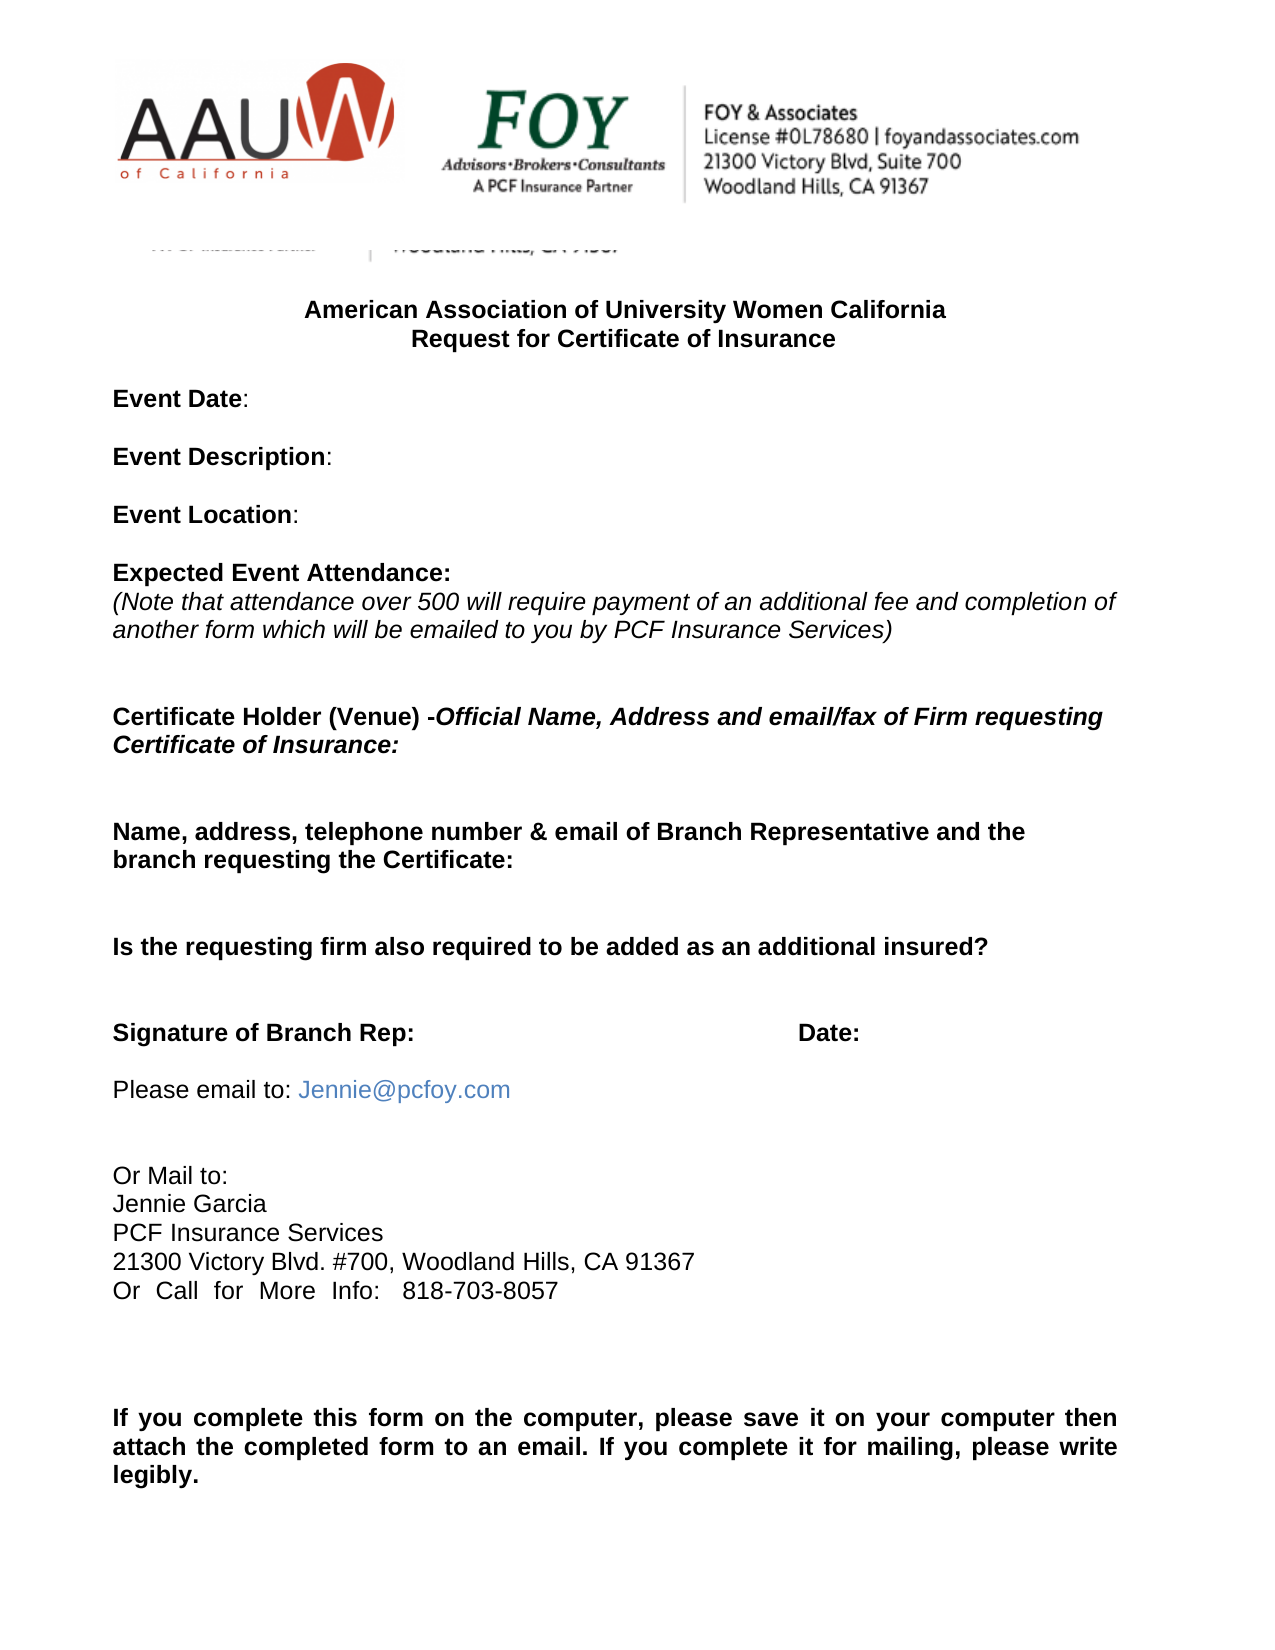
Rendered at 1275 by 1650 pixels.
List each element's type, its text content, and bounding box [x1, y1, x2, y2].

text Jennie Garcia [112, 1189, 1076, 1218]
text Certificate of Insurance: [112, 731, 1175, 759]
picture [434, 59, 1090, 230]
text 21300 Victory Blvd. #700, Woodland Hills, CA 91367 [112, 1247, 1076, 1276]
text If you complete this form on the computer, please save it on your computer then attach the completed form to an email. If you complete it for mailing, please write legibly. [112, 1403, 1118, 1489]
text (Note that attendance over 500 will require payment of an additional fee and completion of another form which will be emailed to you by PCF Insurance Services) [112, 587, 1126, 644]
text Is the requesting firm also required to be added as an additional insured? [112, 932, 1175, 961]
text Or Call for More Info: 818-703-8057 [112, 1276, 559, 1332]
text Event Location: [112, 499, 1171, 528]
text Name, address, telephone number & email of Branch Representative and the branch requesting the Certificate: [112, 817, 1067, 874]
text Event Date: [112, 384, 1175, 413]
text American Association of University Women California [286, 295, 964, 324]
picture [112, 250, 788, 289]
picture [114, 59, 406, 183]
text PCF Insurance Services [112, 1218, 1076, 1247]
text Request for Certificate of Insurance [394, 324, 852, 352]
text Event Description: [112, 442, 1171, 471]
text Please email to: Jennie@pcfoy.com [112, 1075, 1175, 1103]
text Signature of Branch Rep: Date: [112, 1018, 1175, 1047]
text Or Mail to: [112, 1161, 1076, 1189]
text Expected Event Attendance: [112, 558, 1175, 587]
text Certificate Holder (Venue) -Official Name, Address and email/fax of Firm requesting [112, 702, 1175, 731]
